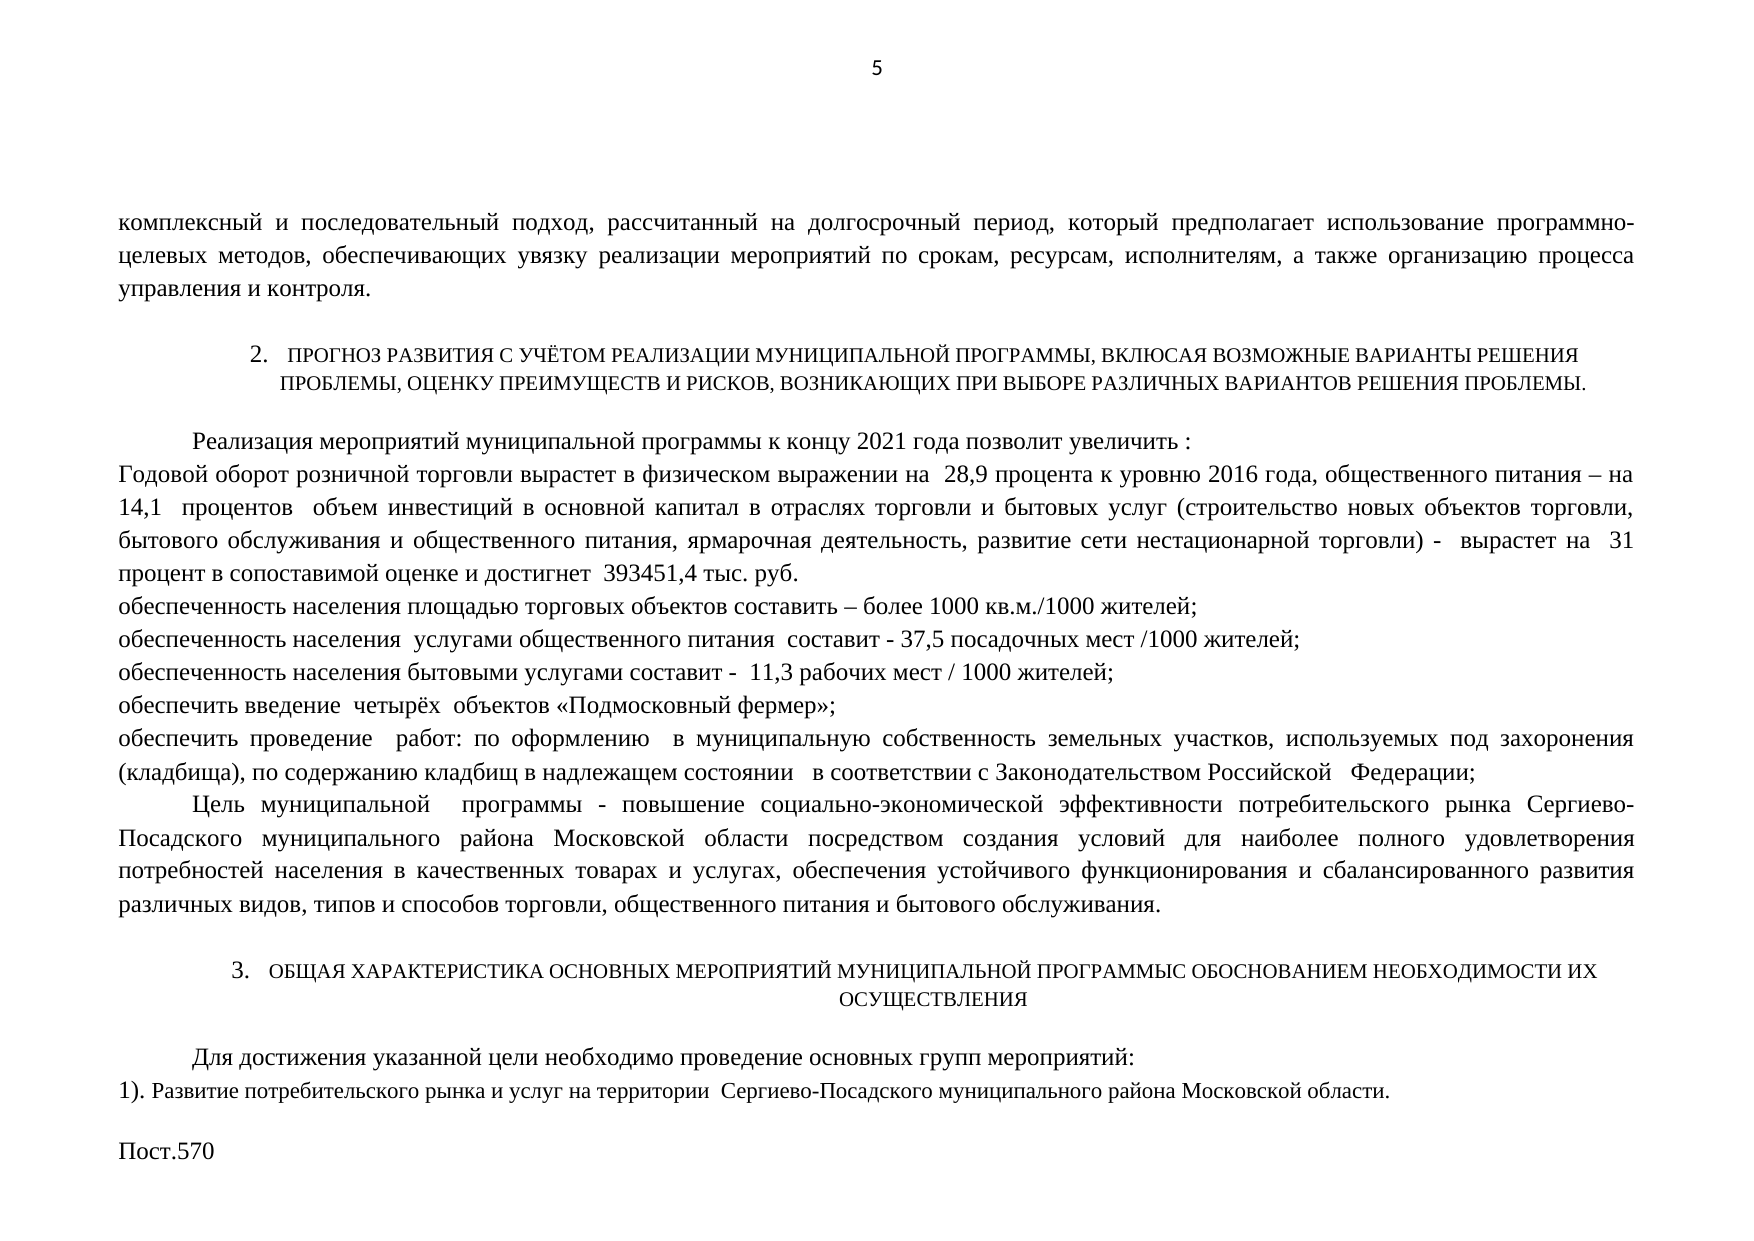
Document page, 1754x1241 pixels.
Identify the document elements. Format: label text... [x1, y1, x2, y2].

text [118, 207, 1636, 302]
text обеспеченность населения услугами общественного питания составит - 37,5 посадочных мест /1000 жителей; [118, 624, 1636, 653]
list ОБЩАЯ ХАРАКТЕРИСТИКА ОСНОВНЫХ МЕРОПРИЯТИЙ МУНИЦИПАЛЬНОЙ ПРОГРАММЫС ОБОСНОВАНИЕМ НЕОБХОДИМОСТИ ИХ ОСУЩЕСТВЛЕНИЯ [193, 955, 1636, 1011]
text Годовой оборот розничной торговли вырастет в физическом выражении на 28,9 процента к уровню 2016 года, общественного питания – на 14,1 процентов объем инвестиций в основной капитал в отраслях торговли и бытовых услуг (строительство новых объектов торговли, бытового обслуживания и общественного питания, ярмарочная деятельность, развитие сети нестационарной торговли) - вырастет на 31 процент в сопоставимой оценке и достигнет 393451,4 тыс. руб. [118, 459, 1636, 587]
text обеспеченность населения площадью торговых объектов составить – более 1000 кв.м./1000 жителей; [118, 591, 1636, 620]
text Для достижения указанной цели необходимо проведение основных групп мероприятий: [118, 1042, 1636, 1071]
text 1). Развитие потребительского рынка и услуг на территории Сергиево-Посадского муниципального района Московской области. [118, 1075, 1636, 1104]
text обеспечить введение четырёх объектов «Подмосковный фермер»; [118, 691, 1636, 719]
text Реализация мероприятий муниципальной программы к концу 2021 года позволит увеличить : [118, 426, 1636, 455]
text обеспечить проведение работ: по оформлению в муниципальную собственность земельных участков, используемых под захоронения (кладбища), по содержанию кладбищ в надлежащем состоянии в соответствии с Законодательством Российской Федерации; [118, 723, 1636, 785]
list ПРОГНОЗ РАЗВИТИЯ С УЧЁТОМ РЕАЛИЗАЦИИ МУНИЦИПАЛЬНОЙ ПРОГРАММЫ, ВКЛЮСАЯ ВОЗМОЖНЫЕ ВАРИАНТЫ РЕШЕНИЯ ПРОБЛЕМЫ, ОЦЕНКУ ПРЕИМУЩЕСТВ И РИСКОВ, ВОЗНИКАЮЩИХ ПРИ ВЫБОРЕ РАЗЛИЧНЫХ ВАРИАНТОВ РЕШЕНИЯ ПРОБЛЕМЫ. [193, 339, 1636, 395]
text обеспеченность населения бытовыми услугами составит - 11,3 рабочих мест / 1000 жителей; [118, 657, 1636, 686]
text Цель муниципальной программы - повышение социально-экономической эффективности потребительского рынка Сергиево-Посадского муниципального района Московской области посредством создания условий для наиболее полного удовлетворения потребностей населения в качественных товарах и услугах, обеспечения устойчивого функционирования и сбалансированного развития различных видов, типов и способов торговли, общественного питания и бытового обслуживания. [118, 789, 1636, 917]
